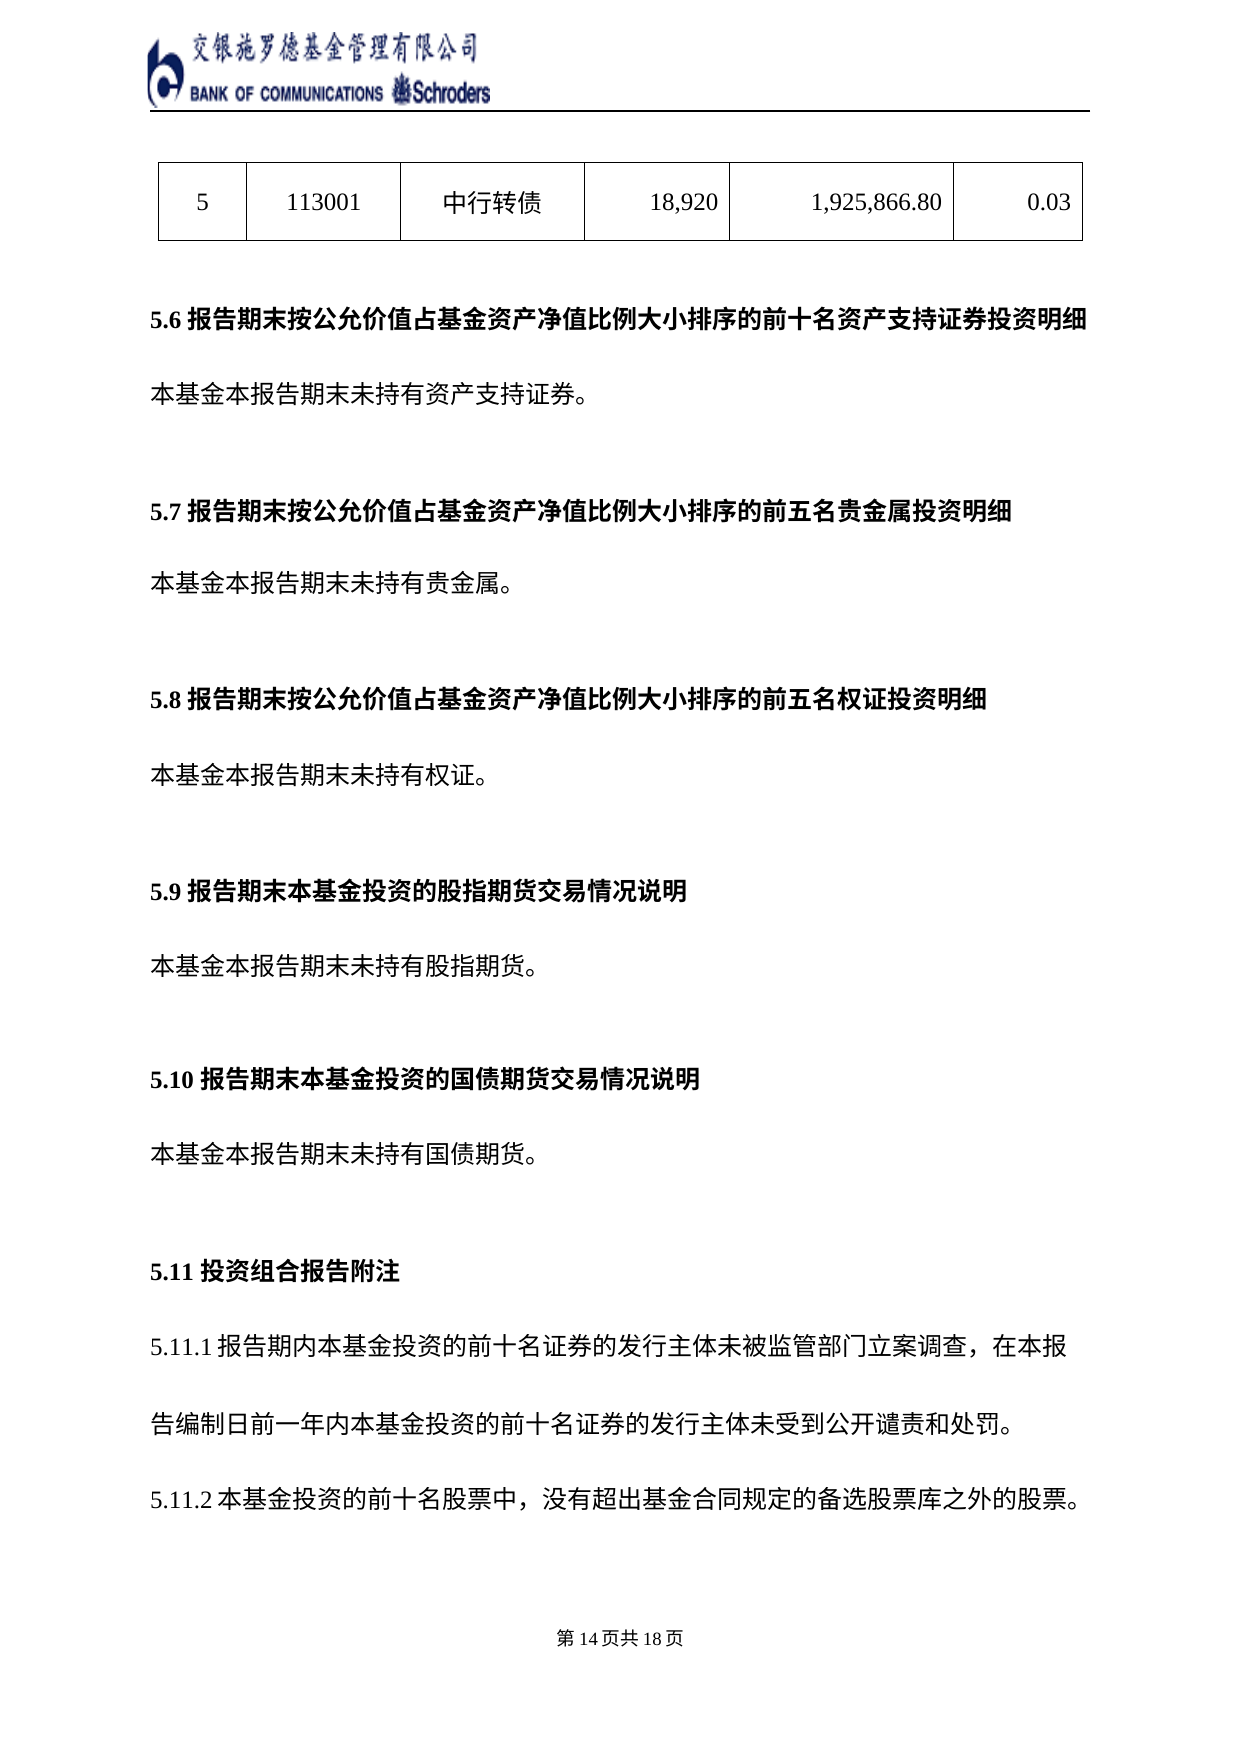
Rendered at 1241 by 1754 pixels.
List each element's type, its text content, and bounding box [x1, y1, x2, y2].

text 5.9 报告期末本基金投资的股指期货交易情况说明 [150, 857, 1090, 922]
text 5.8 报告期末按公允价值占基金资产净值比例大小排序的前五名权证投资明细 [150, 666, 1090, 731]
table_cell 1,925,866.80 [730, 163, 953, 240]
text 5.11 投资组合报告附注 [150, 1237, 1090, 1302]
text 本基金本报告期末未持有资产支持证券。 [150, 360, 1090, 425]
table_cell 113001 [247, 163, 400, 240]
picture [147, 32, 490, 108]
text 5.10 报告期末本基金投资的国债期货交易情况说明 [150, 1045, 1090, 1110]
text 5.7 报告期末按公允价值占基金资产净值比例大小排序的前五名贵金属投资明细 [150, 477, 1090, 542]
text 本基金本报告期末未持有国债期货。 [150, 1120, 1090, 1185]
table_cell 0.03 [954, 163, 1082, 240]
text 5.11.1报告期内本基金投资的前十名证券的发行主体未被监管部门立案调查，在本报告编制日前一年内本基金投资的前十名证券的发行主体未受到公开谴责和处罚。 [150, 1312, 1090, 1455]
table_cell 5 [159, 163, 246, 240]
text 本基金本报告期末未持有股指期货。 [150, 932, 1090, 997]
text 本基金本报告期末未持有权证。 [150, 741, 1090, 806]
text 本基金本报告期末未持有贵金属。 [150, 549, 1090, 614]
table_cell 中行转债 [401, 163, 584, 240]
text 5.11.2本基金投资的前十名股票中，没有超出基金合同规定的备选股票库之外的股票。 [150, 1465, 1090, 1530]
text 5.6 报告期末按公允价值占基金资产净值比例大小排序的前十名资产支持证券投资明细 [150, 285, 1090, 350]
table_cell 18,920 [585, 163, 729, 240]
